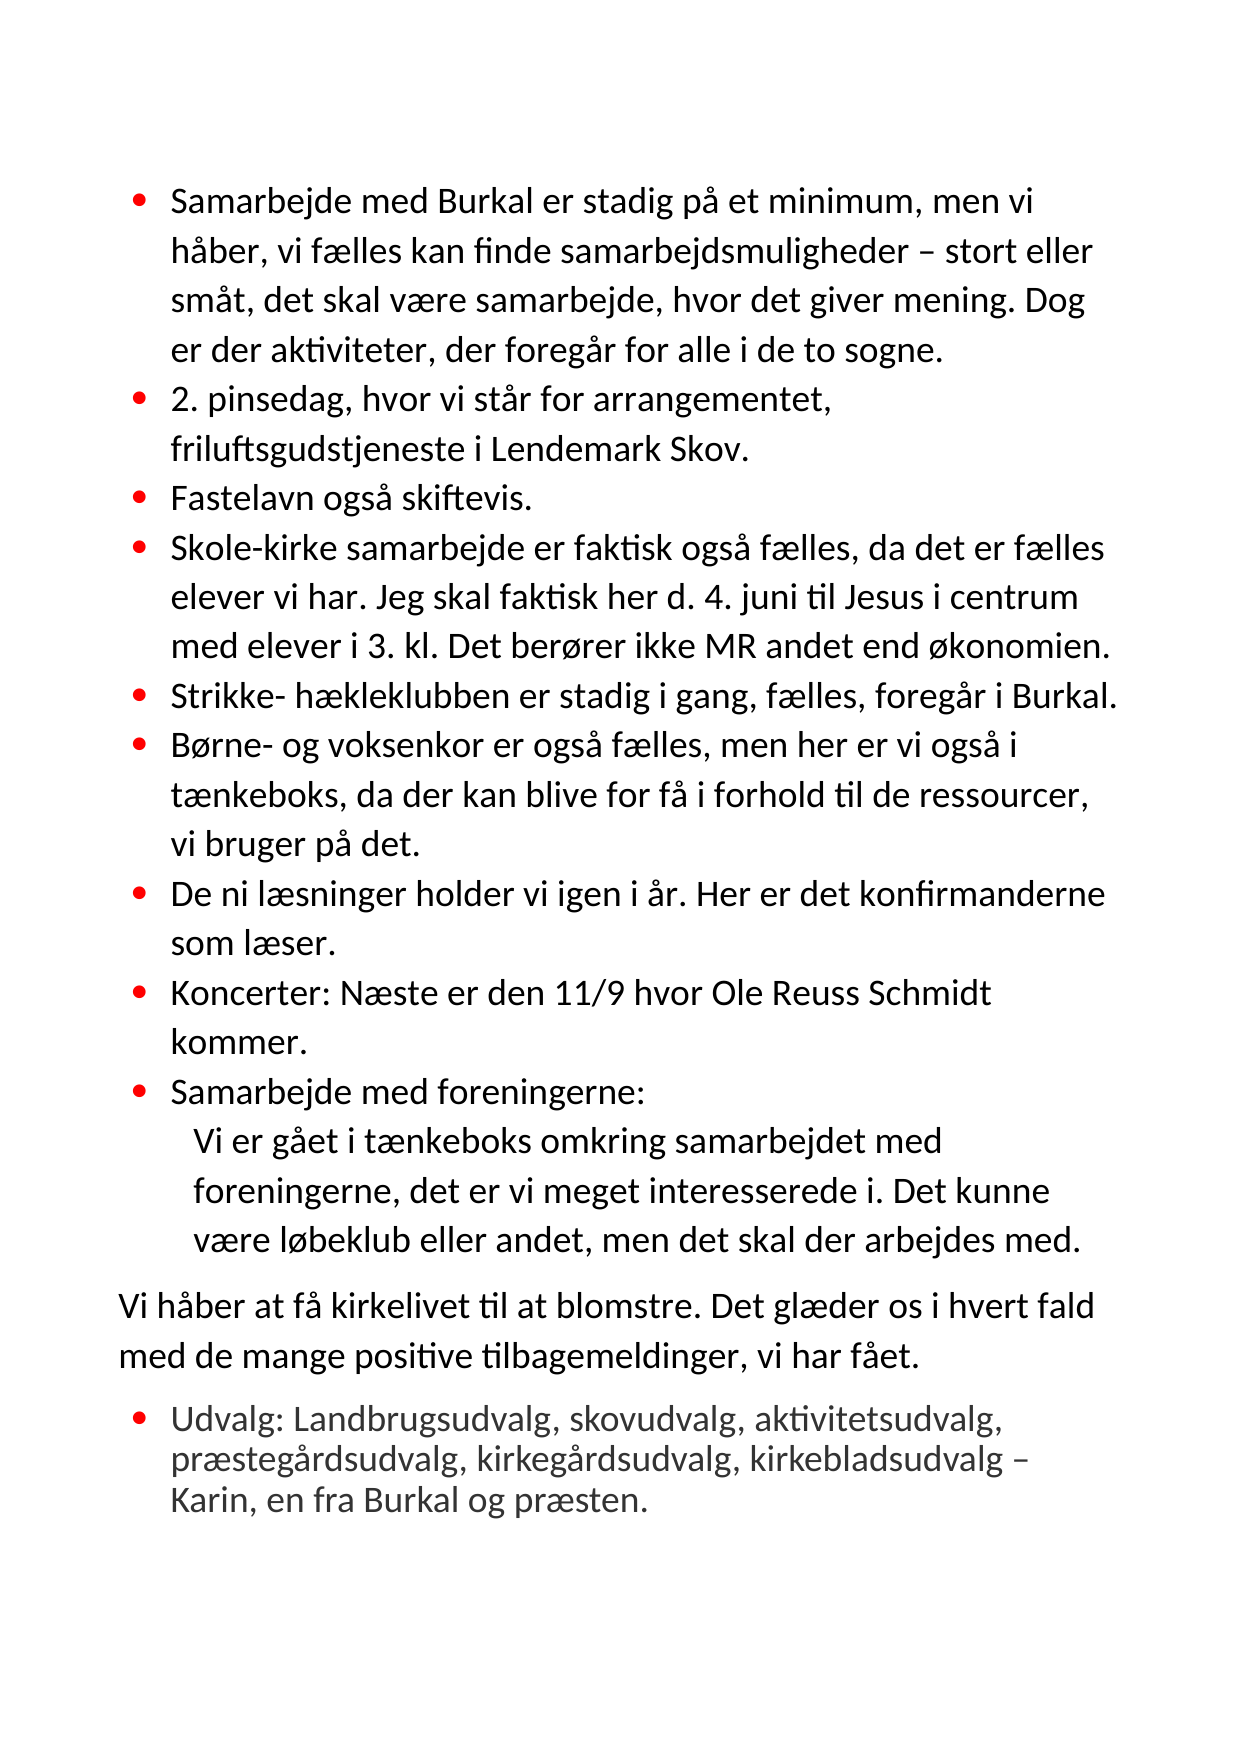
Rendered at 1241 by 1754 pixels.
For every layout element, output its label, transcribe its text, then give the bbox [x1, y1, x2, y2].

list Fastelavn også skiftevis. [133, 474, 1122, 520]
list Koncerter: Næste er den 11/9 hvor Ole Reuss Schmidt kommer. [133, 969, 1122, 1064]
list Vi er gået i tænkeboks omkring samarbejdet med foreningerne, det er vi meget interesserede i. Det kunne være løbeklub eller andet, men det skal der arbejdes med. [193, 1117, 1122, 1262]
list 2. pinsedag, hvor vi står for arrangementet, friluftsgudstjeneste i Lendemark Skov. [133, 375, 1122, 470]
list Børne- og voksenkor er også fælles, men her er vi også i tænkeboks, da der kan blive for få i forhold til de ressourcer, vi bruger på det. [133, 721, 1122, 866]
text Vi håber at få kirkelivet til at blomstre. Det glæder os i hvert fald med de mange positive tilbagemeldinger, vi har fået. [118, 1282, 1122, 1378]
list Skole-kirke samarbejde er faktisk også fælles, da det er fælles elever vi har. Jeg skal faktisk her d. 4. juni til Jesus i centrum med elever i 3. kl. Det berører ikke MR andet end økonomien. [133, 523, 1122, 668]
list Samarbejde med foreningerne: [133, 1068, 1122, 1114]
list Samarbejde med Burkal er stadig på et minimum, men vi håber, vi fælles kan finde samarbejdsmuligheder – stort eller småt, det skal være samarbejde, hvor det giver mening. Dog er der aktiviteter, der foregår for alle i de to sogne. [133, 177, 1122, 371]
list De ni læsninger holder vi igen i år. Her er det konfirmanderne som læser. [133, 870, 1122, 965]
list Udvalg: Landbrugsudvalg, skovudvalg, aktivitetsudvalg, præstegårdsudvalg, kirkegårdsudvalg, kirkebladsudvalg – Karin, en fra Burkal og præsten. [133, 1398, 1122, 1522]
list Strikke- hækleklubben er stadig i gang, fælles, foregår i Burkal. [133, 672, 1122, 718]
